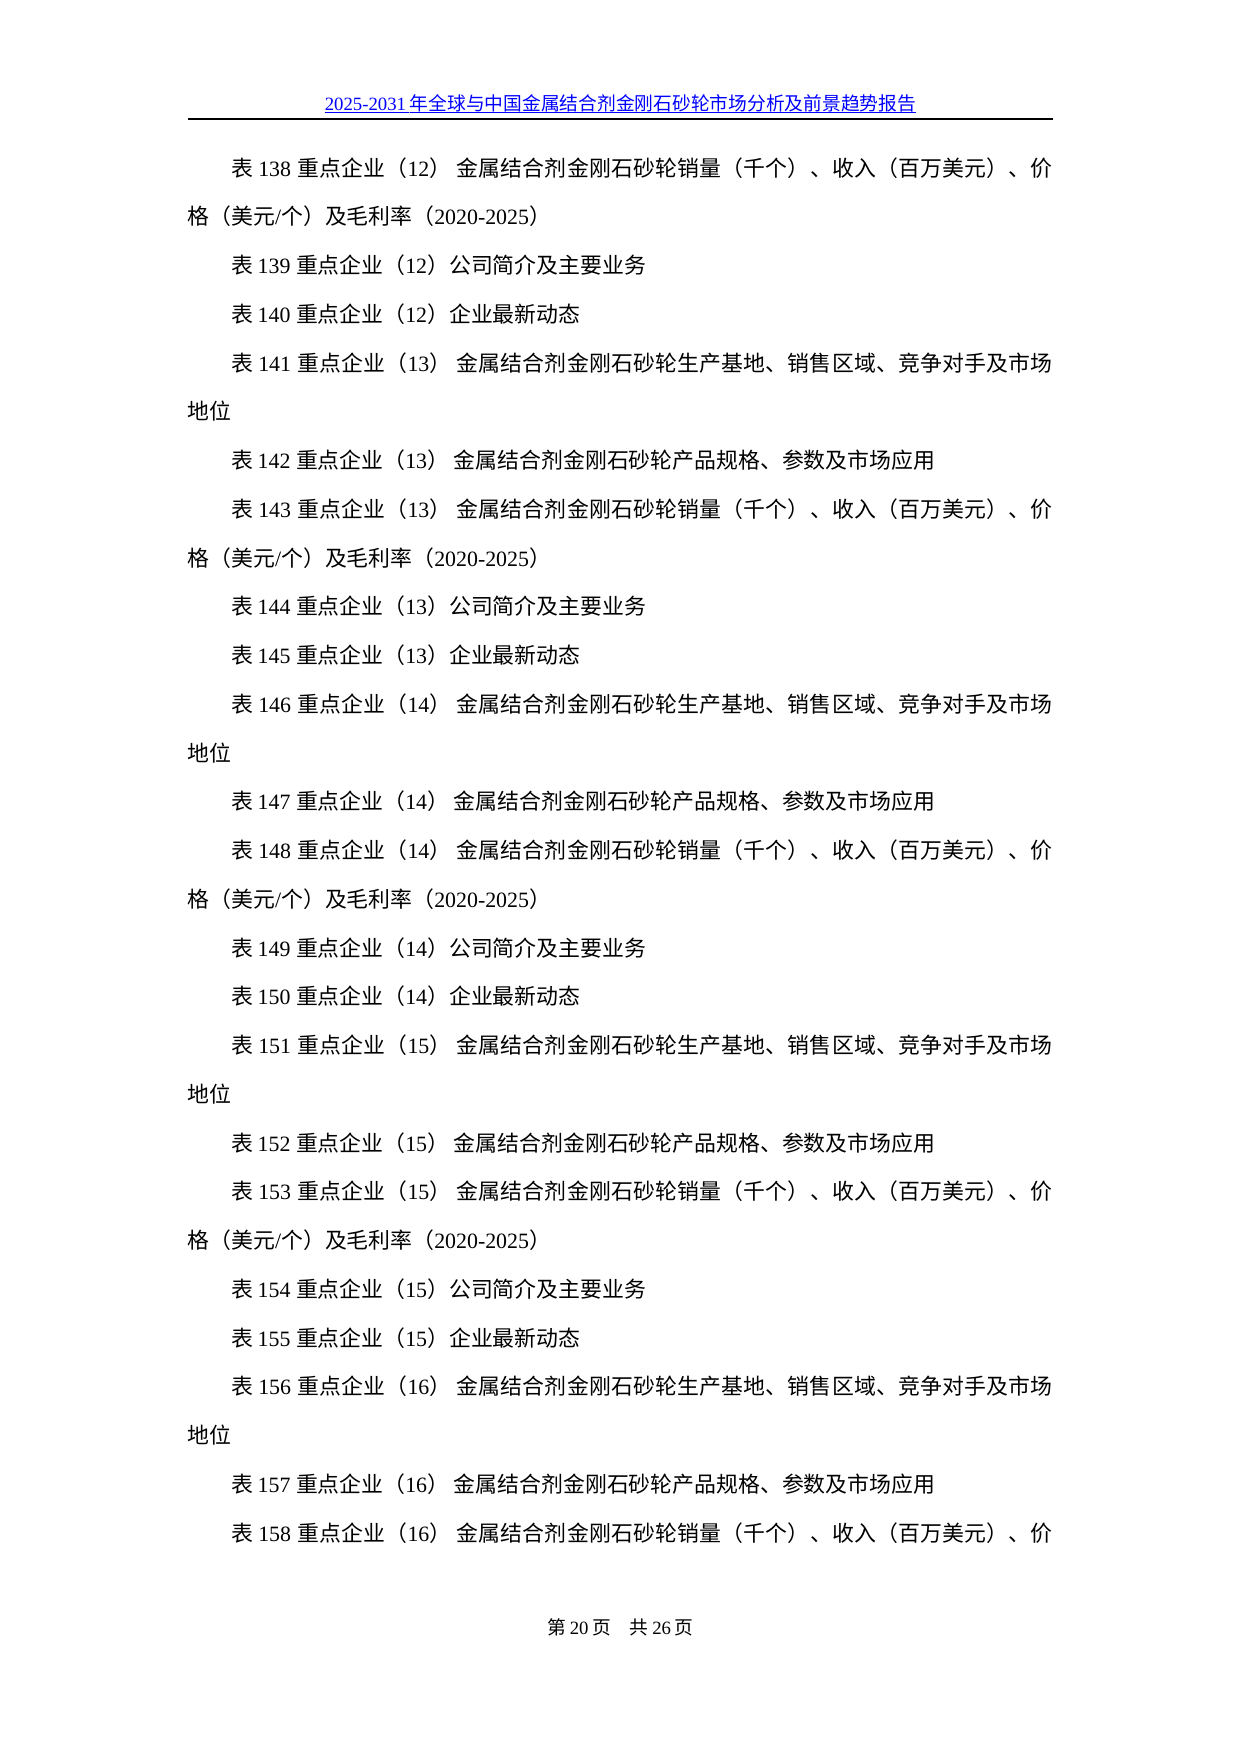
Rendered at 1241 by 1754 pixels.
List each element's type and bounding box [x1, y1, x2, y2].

text [187, 150, 1053, 1548]
